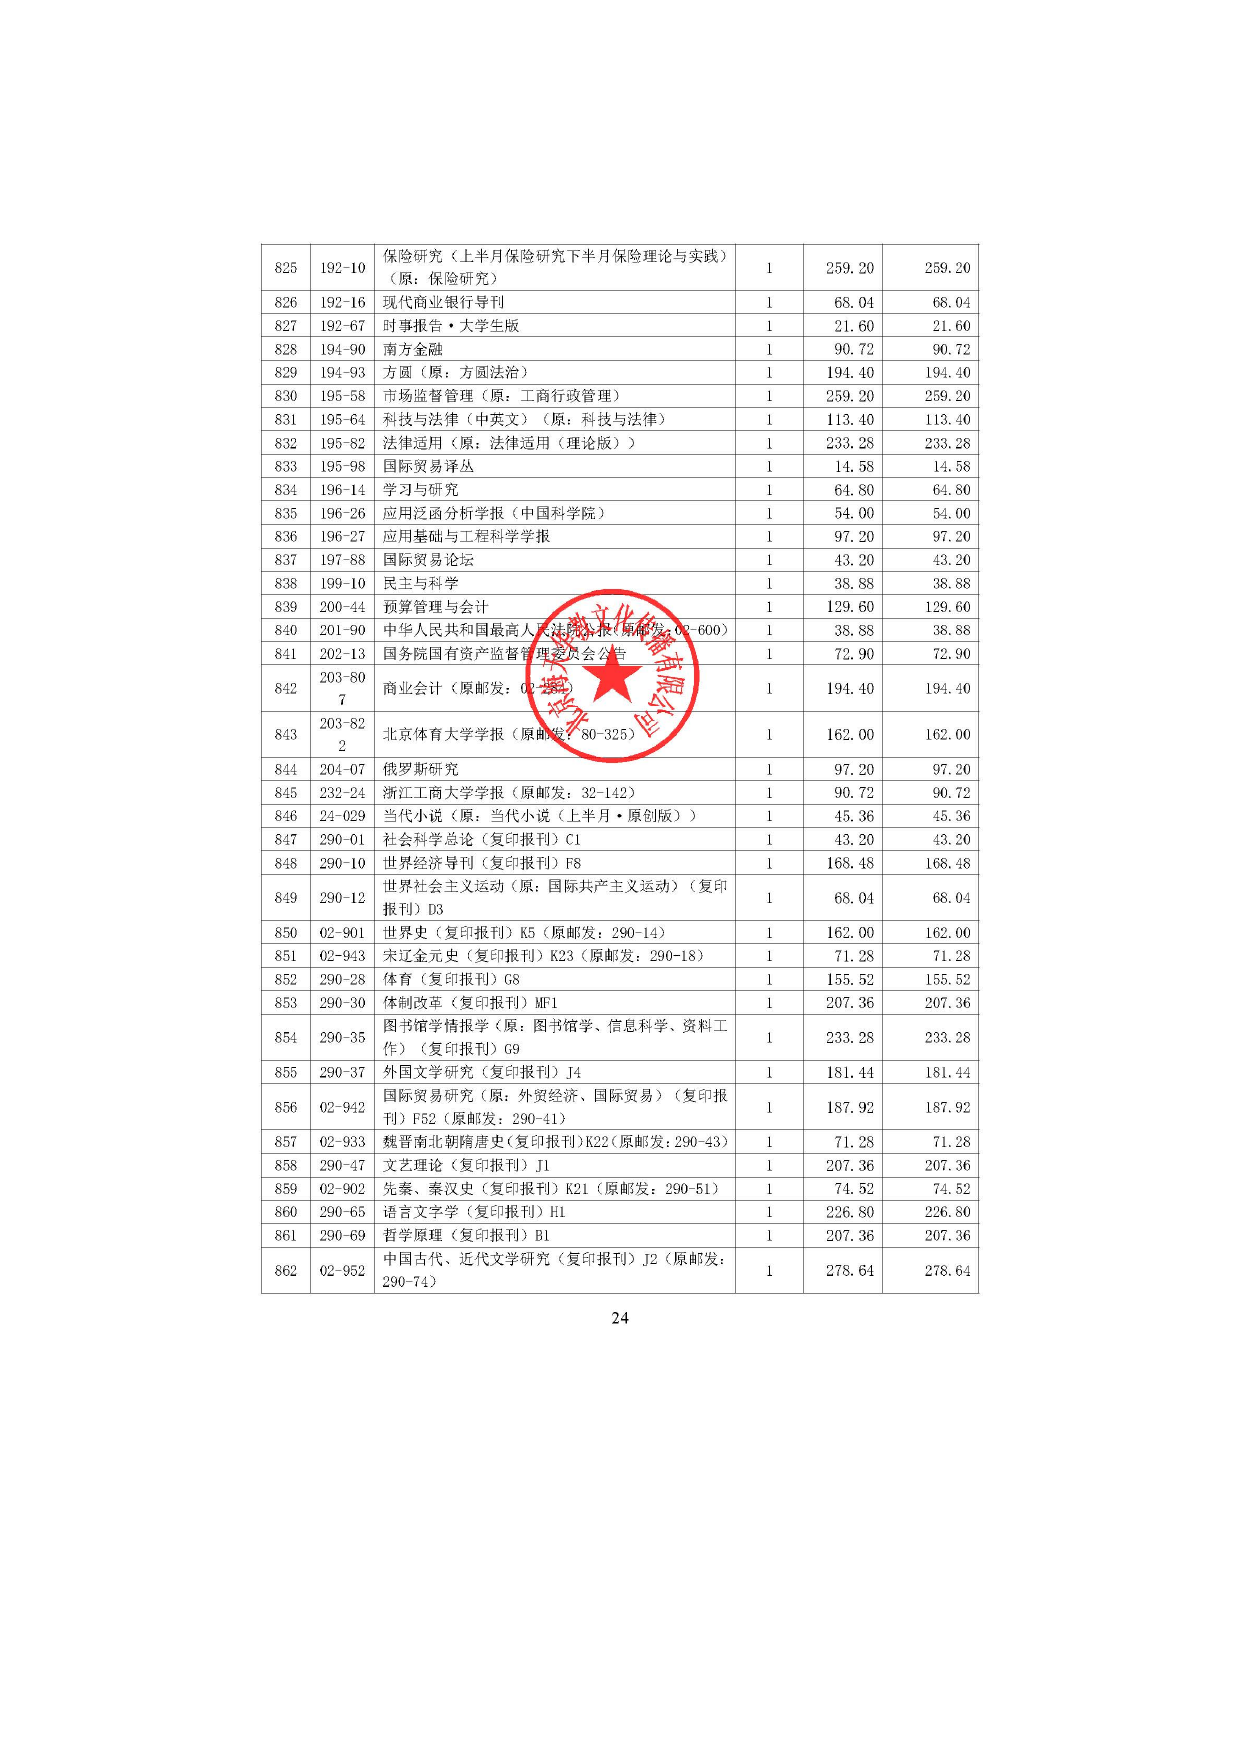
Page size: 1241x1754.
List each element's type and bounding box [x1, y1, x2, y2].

picture [187, 162, 1053, 1386]
